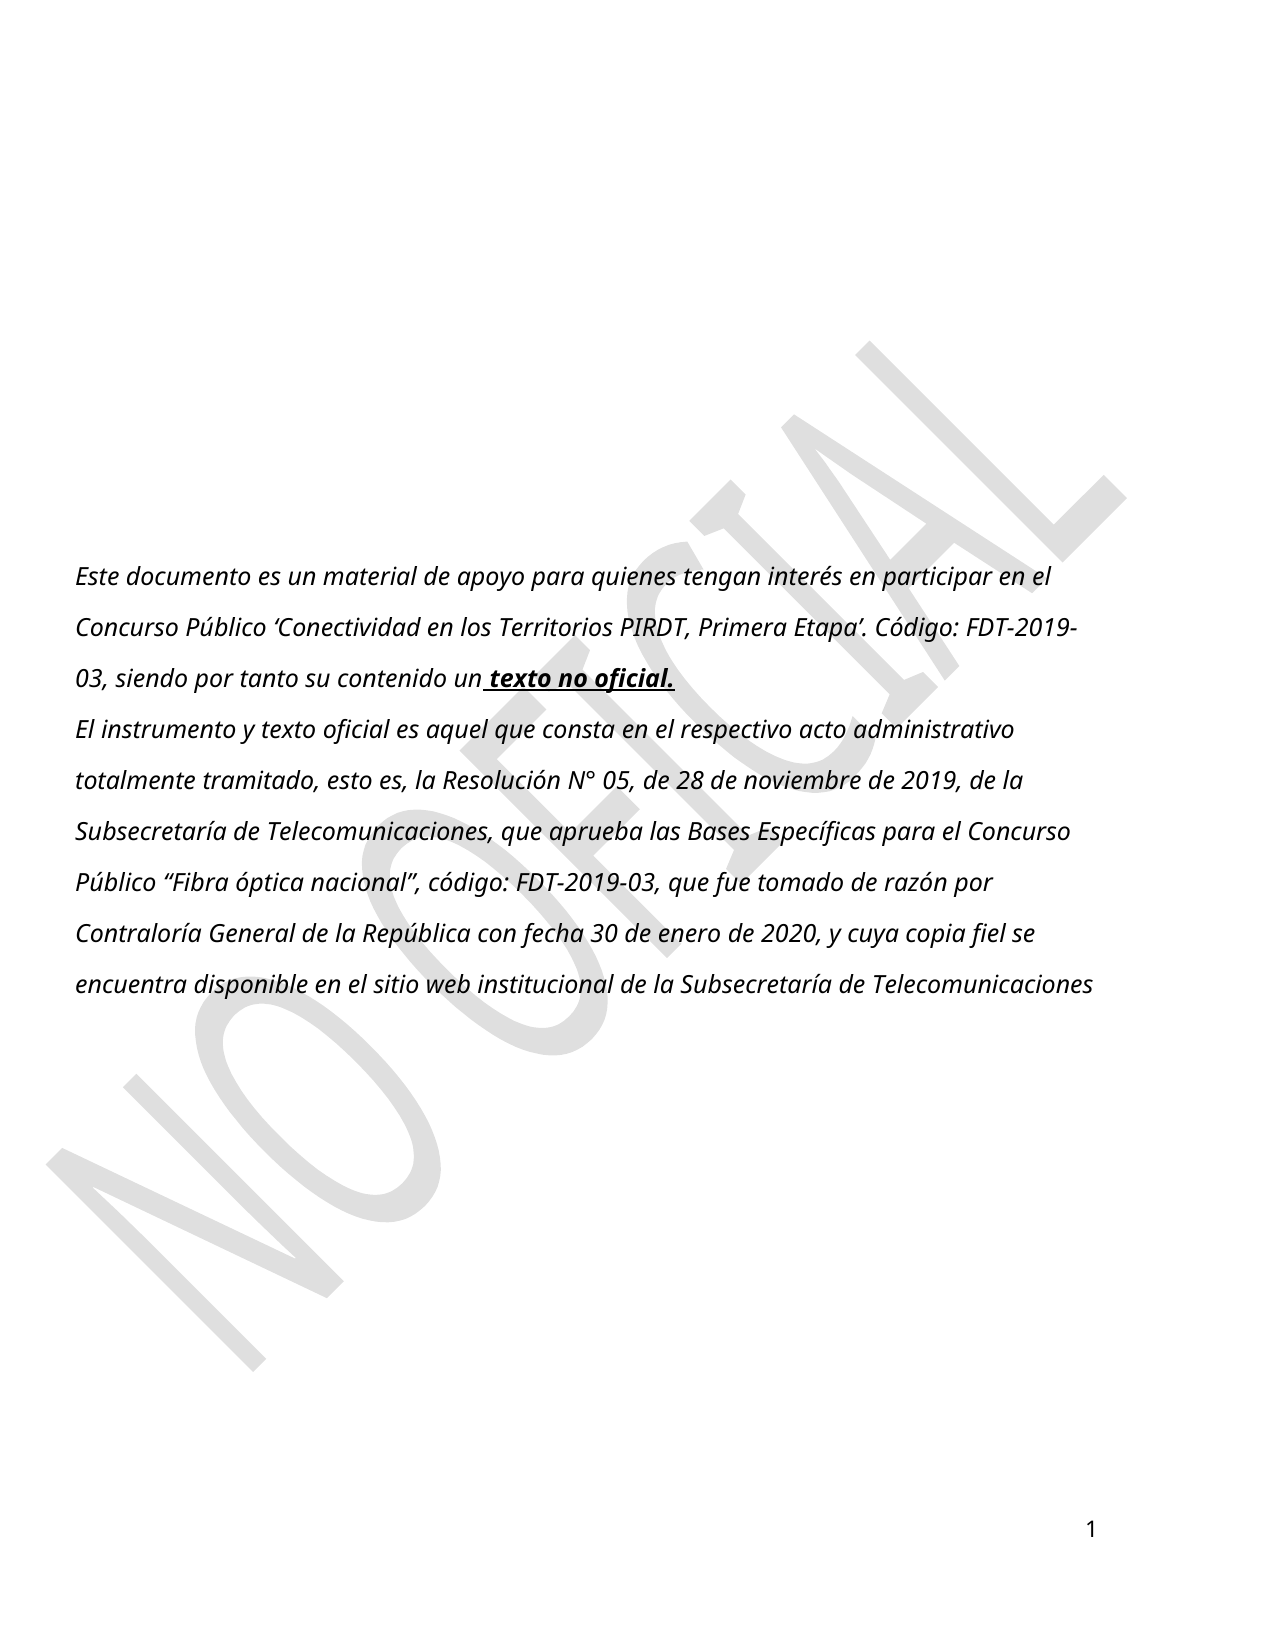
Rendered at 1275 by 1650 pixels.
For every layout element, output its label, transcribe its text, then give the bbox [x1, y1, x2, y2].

text El instrumento y texto oficial es aquel que consta en el respectivo acto administrativo totalmente tramitado, esto es, la Resolución N° 05, de 28 de noviembre de 2019, de la Subsecretaría de Telecomunicaciones, que aprueba las Bases Específicas para el Concurso Público “Fibra óptica nacional”, código: FDT-2019-03, que fue tomado de razón por Contraloría General de la República con fecha 30 de enero de 2020, y cuya copia fiel se encuentra disponible en el sitio web institucional de la Subsecretaría de Telecomunicaciones [75, 711, 1098, 1001]
text Este documento es un material de apoyo para quienes tengan interés en participar en el Concurso Público ‘Conectividad en los Territorios PIRDT, Primera Etapa’. Código: FDT-2019-03, siendo por tanto su contenido un texto no oficial. [75, 558, 1098, 694]
